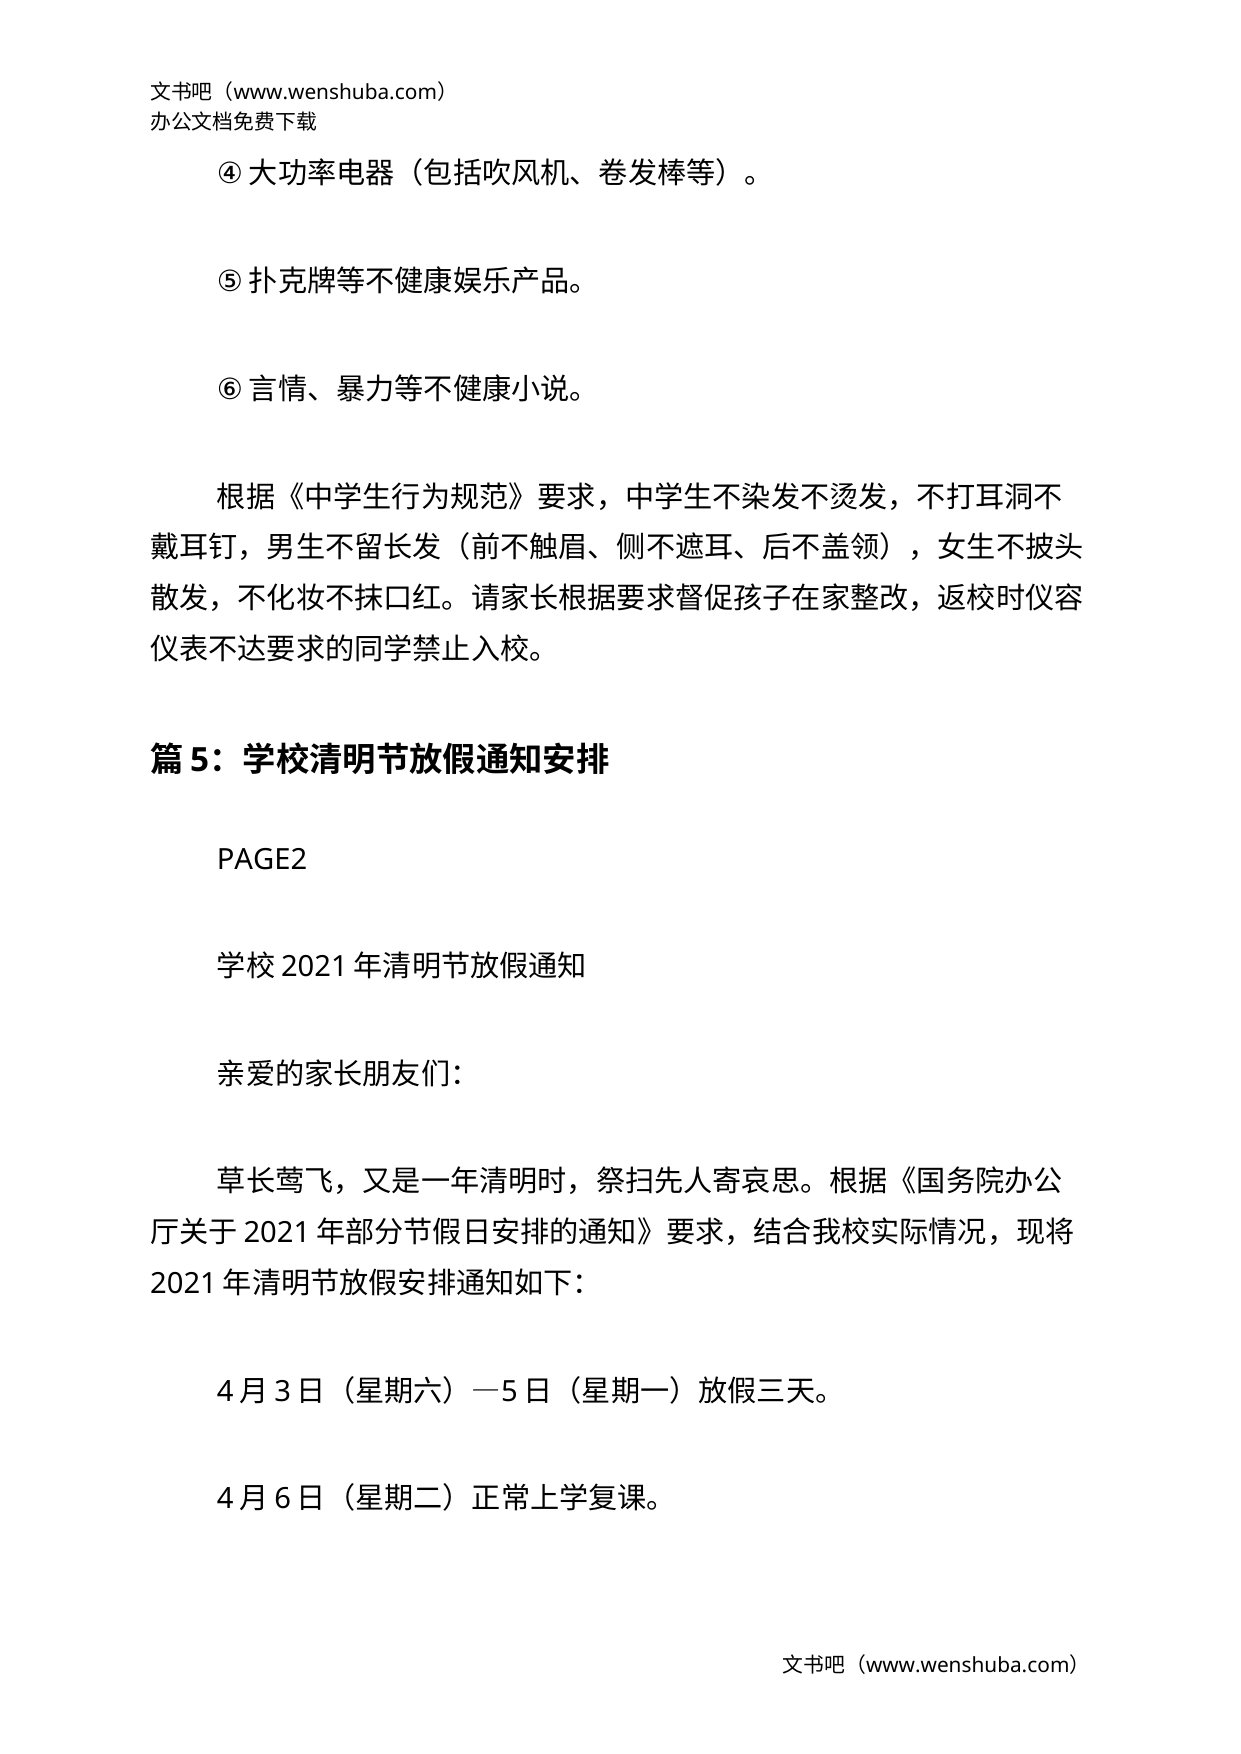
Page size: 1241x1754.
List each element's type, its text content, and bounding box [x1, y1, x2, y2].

text PAGE2 [150, 838, 1090, 878]
text ⑥言情、暴力等不健康小说。 [150, 365, 1090, 408]
text 4月3日（星期六）—5日（星期一）放假三天。 [150, 1367, 1090, 1410]
text 亲爱的家长朋友们： [150, 1050, 1090, 1093]
text ⑤扑克牌等不健康娱乐产品。 [150, 258, 1090, 300]
text 根据《中学生行为规范》要求，中学生不染发不烫发，不打耳洞不戴耳钉，男生不留长发（前不触眉、侧不遮耳、后不盖领），女生不披头散发，不化妆不抹口红。请家长根据要求督促孩子在家整改，返校时仪容仪表不达要求的同学禁止入校。 [150, 473, 1090, 668]
text 篇5：学校清明节放假通知安排 [150, 733, 1090, 781]
text 4月6日（星期二）正常上学复课。 [150, 1475, 1090, 1517]
text 草长莺飞，又是一年清明时，祭扫先人寄哀思。根据《国务院办公厅关于2021年部分节假日安排的通知》要求，结合我校实际情况，现将2021年清明节放假安排通知如下： [150, 1158, 1090, 1302]
text 学校2021年清明节放假通知 [150, 943, 1090, 985]
text ④大功率电器（包括吹风机、卷发棒等）。 [150, 150, 1090, 192]
